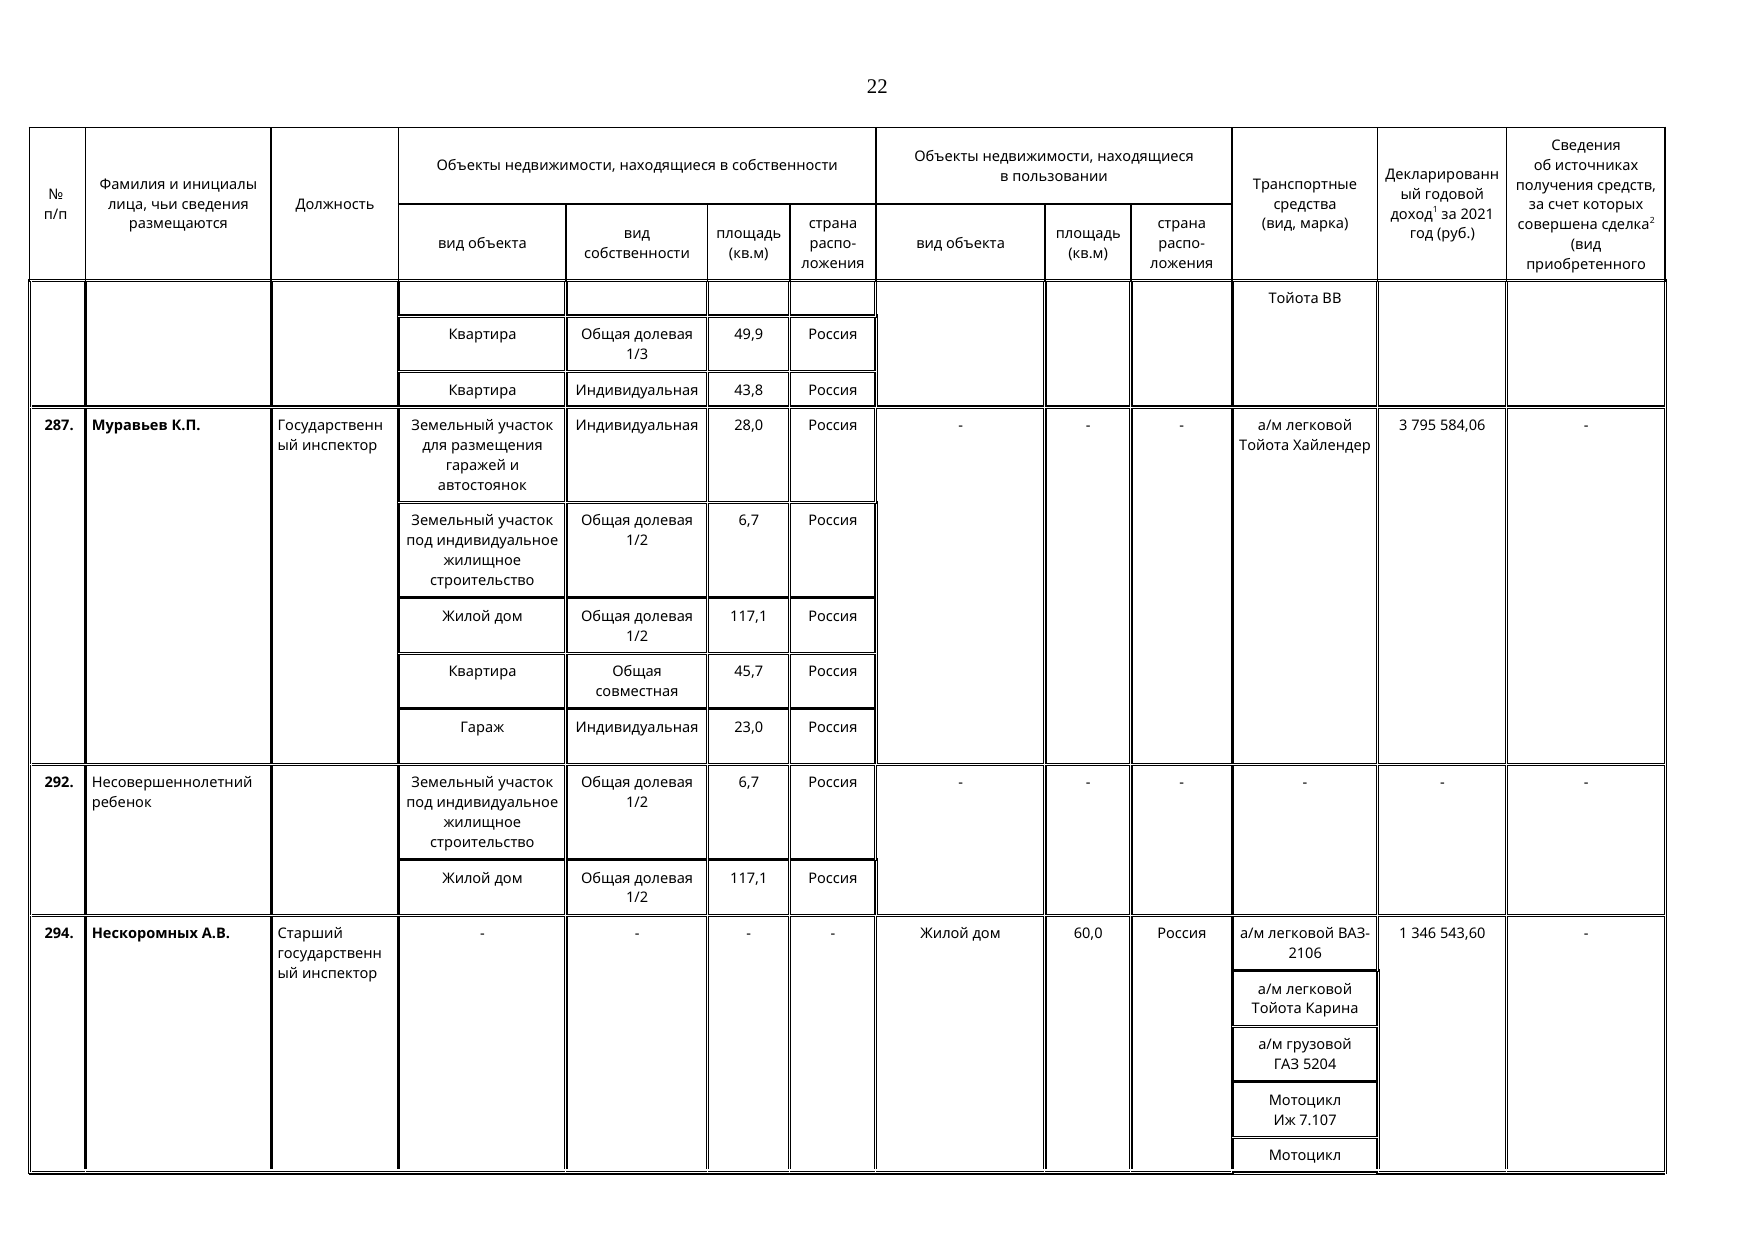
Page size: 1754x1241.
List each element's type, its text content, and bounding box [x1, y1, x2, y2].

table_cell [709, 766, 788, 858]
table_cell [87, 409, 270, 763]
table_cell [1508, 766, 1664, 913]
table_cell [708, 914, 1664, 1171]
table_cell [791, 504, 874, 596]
table_header Декларированный годовой доход1 за 2021 год (руб.) [1378, 128, 1506, 279]
table_header Сведения об источниках получения средств, за счет которых совершена сделка2 (вид приобретенного имущества, источники) [1507, 128, 1664, 279]
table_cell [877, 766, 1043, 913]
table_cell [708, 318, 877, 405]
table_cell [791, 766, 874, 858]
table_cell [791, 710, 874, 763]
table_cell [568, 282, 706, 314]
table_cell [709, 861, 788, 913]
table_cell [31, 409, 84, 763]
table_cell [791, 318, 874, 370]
table_cell вид объекта [399, 205, 565, 279]
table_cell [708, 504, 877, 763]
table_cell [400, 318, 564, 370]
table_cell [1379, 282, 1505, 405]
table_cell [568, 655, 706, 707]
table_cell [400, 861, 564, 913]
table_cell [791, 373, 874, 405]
table_header Транспортные средства (вид, марка) [1233, 128, 1377, 279]
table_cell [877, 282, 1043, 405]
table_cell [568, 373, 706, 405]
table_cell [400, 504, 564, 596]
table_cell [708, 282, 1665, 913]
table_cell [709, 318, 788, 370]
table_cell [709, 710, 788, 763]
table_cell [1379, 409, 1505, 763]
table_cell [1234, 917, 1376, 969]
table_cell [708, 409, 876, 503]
table_header Должность [272, 128, 398, 279]
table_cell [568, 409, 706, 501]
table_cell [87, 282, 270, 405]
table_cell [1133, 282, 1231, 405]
table_cell площадь (кв.м) [1046, 205, 1130, 279]
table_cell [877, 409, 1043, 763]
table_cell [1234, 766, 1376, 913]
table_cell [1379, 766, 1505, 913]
table_cell вид объекта [877, 205, 1044, 279]
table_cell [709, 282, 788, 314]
table_header Фамилия и инициалы лица, чьи сведения размещаются [86, 128, 270, 279]
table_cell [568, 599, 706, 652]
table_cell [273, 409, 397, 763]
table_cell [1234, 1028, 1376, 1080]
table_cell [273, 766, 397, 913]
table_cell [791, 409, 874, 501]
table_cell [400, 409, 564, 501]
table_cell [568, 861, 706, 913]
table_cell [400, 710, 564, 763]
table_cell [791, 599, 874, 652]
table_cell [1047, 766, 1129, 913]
table_cell площадь (кв.м) [708, 205, 789, 279]
table_header Объекты недвижимости, находящиеся в собственности [399, 128, 875, 203]
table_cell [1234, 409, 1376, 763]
table_header № п/п [30, 128, 85, 279]
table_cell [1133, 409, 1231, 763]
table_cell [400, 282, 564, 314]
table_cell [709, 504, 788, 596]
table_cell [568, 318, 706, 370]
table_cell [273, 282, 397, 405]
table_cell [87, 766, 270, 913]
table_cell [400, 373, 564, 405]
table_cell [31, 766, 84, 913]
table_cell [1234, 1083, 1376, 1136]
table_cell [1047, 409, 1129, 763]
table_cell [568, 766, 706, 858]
table_header Объекты недвижимости, находящиеся в пользовании [877, 128, 1231, 203]
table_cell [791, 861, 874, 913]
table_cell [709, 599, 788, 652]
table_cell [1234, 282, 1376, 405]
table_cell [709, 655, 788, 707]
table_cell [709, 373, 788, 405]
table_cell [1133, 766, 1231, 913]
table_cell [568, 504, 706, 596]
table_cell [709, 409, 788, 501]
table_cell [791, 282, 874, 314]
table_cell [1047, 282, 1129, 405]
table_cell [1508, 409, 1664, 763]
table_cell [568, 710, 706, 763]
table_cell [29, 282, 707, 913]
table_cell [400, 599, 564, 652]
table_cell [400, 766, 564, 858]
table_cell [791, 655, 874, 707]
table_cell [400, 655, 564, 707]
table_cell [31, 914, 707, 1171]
table_cell вид собственности [567, 205, 707, 279]
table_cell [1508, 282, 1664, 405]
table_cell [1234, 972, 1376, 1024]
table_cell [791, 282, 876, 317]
table_cell страна распо-ложения [1132, 205, 1231, 279]
table_cell страна распо-ложения [791, 205, 875, 279]
